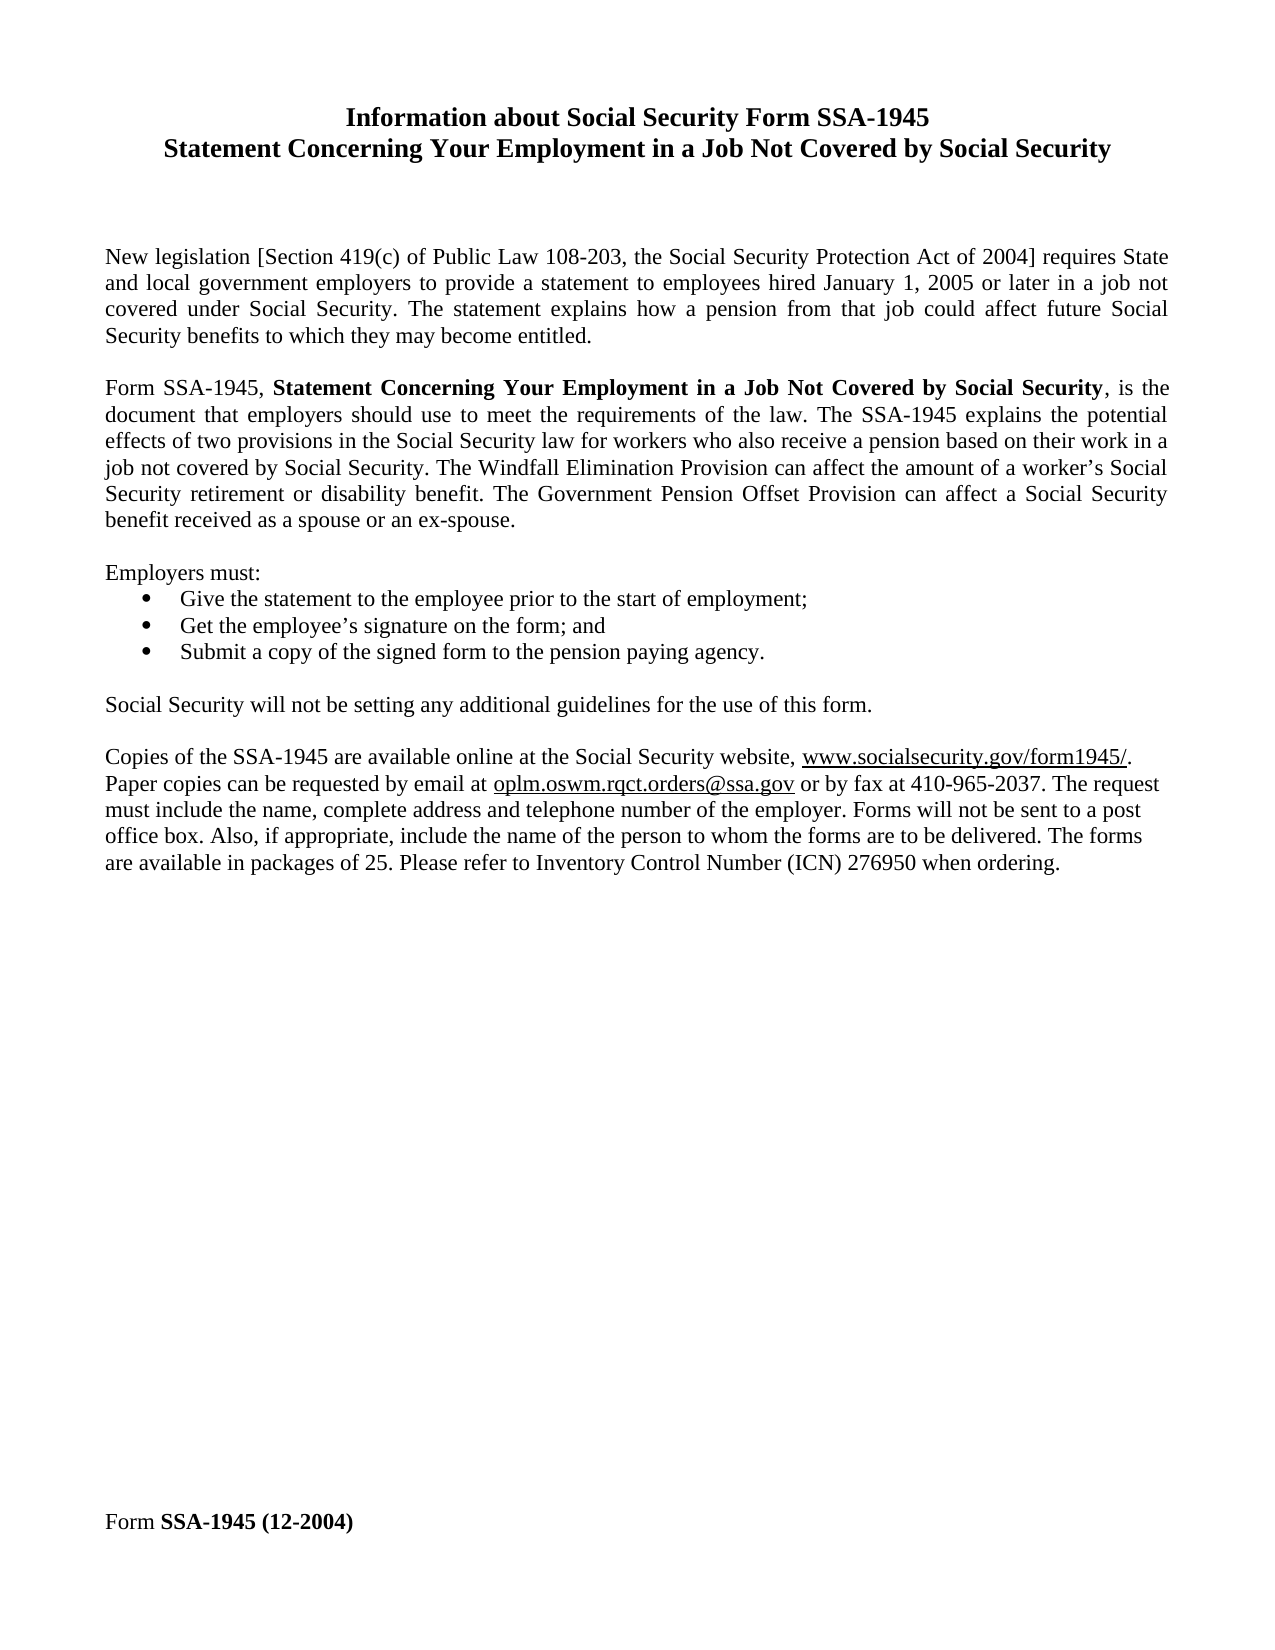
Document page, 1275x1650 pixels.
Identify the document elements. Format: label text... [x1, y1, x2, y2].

text Form SSA-1945, Statement Concerning Your Employment in a Job Not Covered by Social Security, is the document that employers should use to meet the requirements of the law. The SSA-1945 explains the potential effects of two provisions in the Social Security law for workers who also receive a pension based on their work in a job not covered by Social Security. The Windfall Elimination Provision can affect the amount of a worker’s Social Security retirement or disability benefit. The Government Pension Offset Provision can affect a Social Security benefit received as a spouse or an ex-spouse. [105, 374, 1170, 533]
text Form SSA-1945 (12-2004) [105, 1508, 1170, 1534]
text Copies of the SSA-1945 are available online at the Social Security website, www.socialsecurity.gov/form1945/. Paper copies can be requested by email at oplm.oswm.rqct.orders@ssa.gov or by fax at 410-965-2037. The request must include the name, complete address and telephone number of the employer. Forms will not be sent to a post office box. Also, if appropriate, include the name of the person to whom the forms are to be delivered. The forms are available in packages of 25. Please refer to Inventory Control Number (ICN) 276950 when ordering. [105, 743, 1170, 875]
text Social Security will not be setting any additional guidelines for the use of this form. [105, 691, 1170, 717]
text New legislation [Section 419(c) of Public Law 108-203, the Social Security Protection Act of 2004] requires State and local government employers to provide a statement to employees hired January 1, 2005 or later in a job not covered under Social Security. The statement explains how a pension from that job could affect future Social Security benefits to which they may become entitled. [105, 243, 1170, 348]
text Statement Concerning Your Employment in a Job Not Covered by Social Security [105, 132, 1170, 164]
list Submit a copy of the signed form to the pension paying agency. [142, 638, 1170, 664]
list Give the statement to the employee prior to the start of employment; [142, 585, 1170, 612]
text Information about Social Security Form SSA-1945 [105, 101, 1170, 132]
list Get the employee’s signature on the form; and [142, 612, 1170, 638]
text Employers must: [105, 559, 1170, 585]
